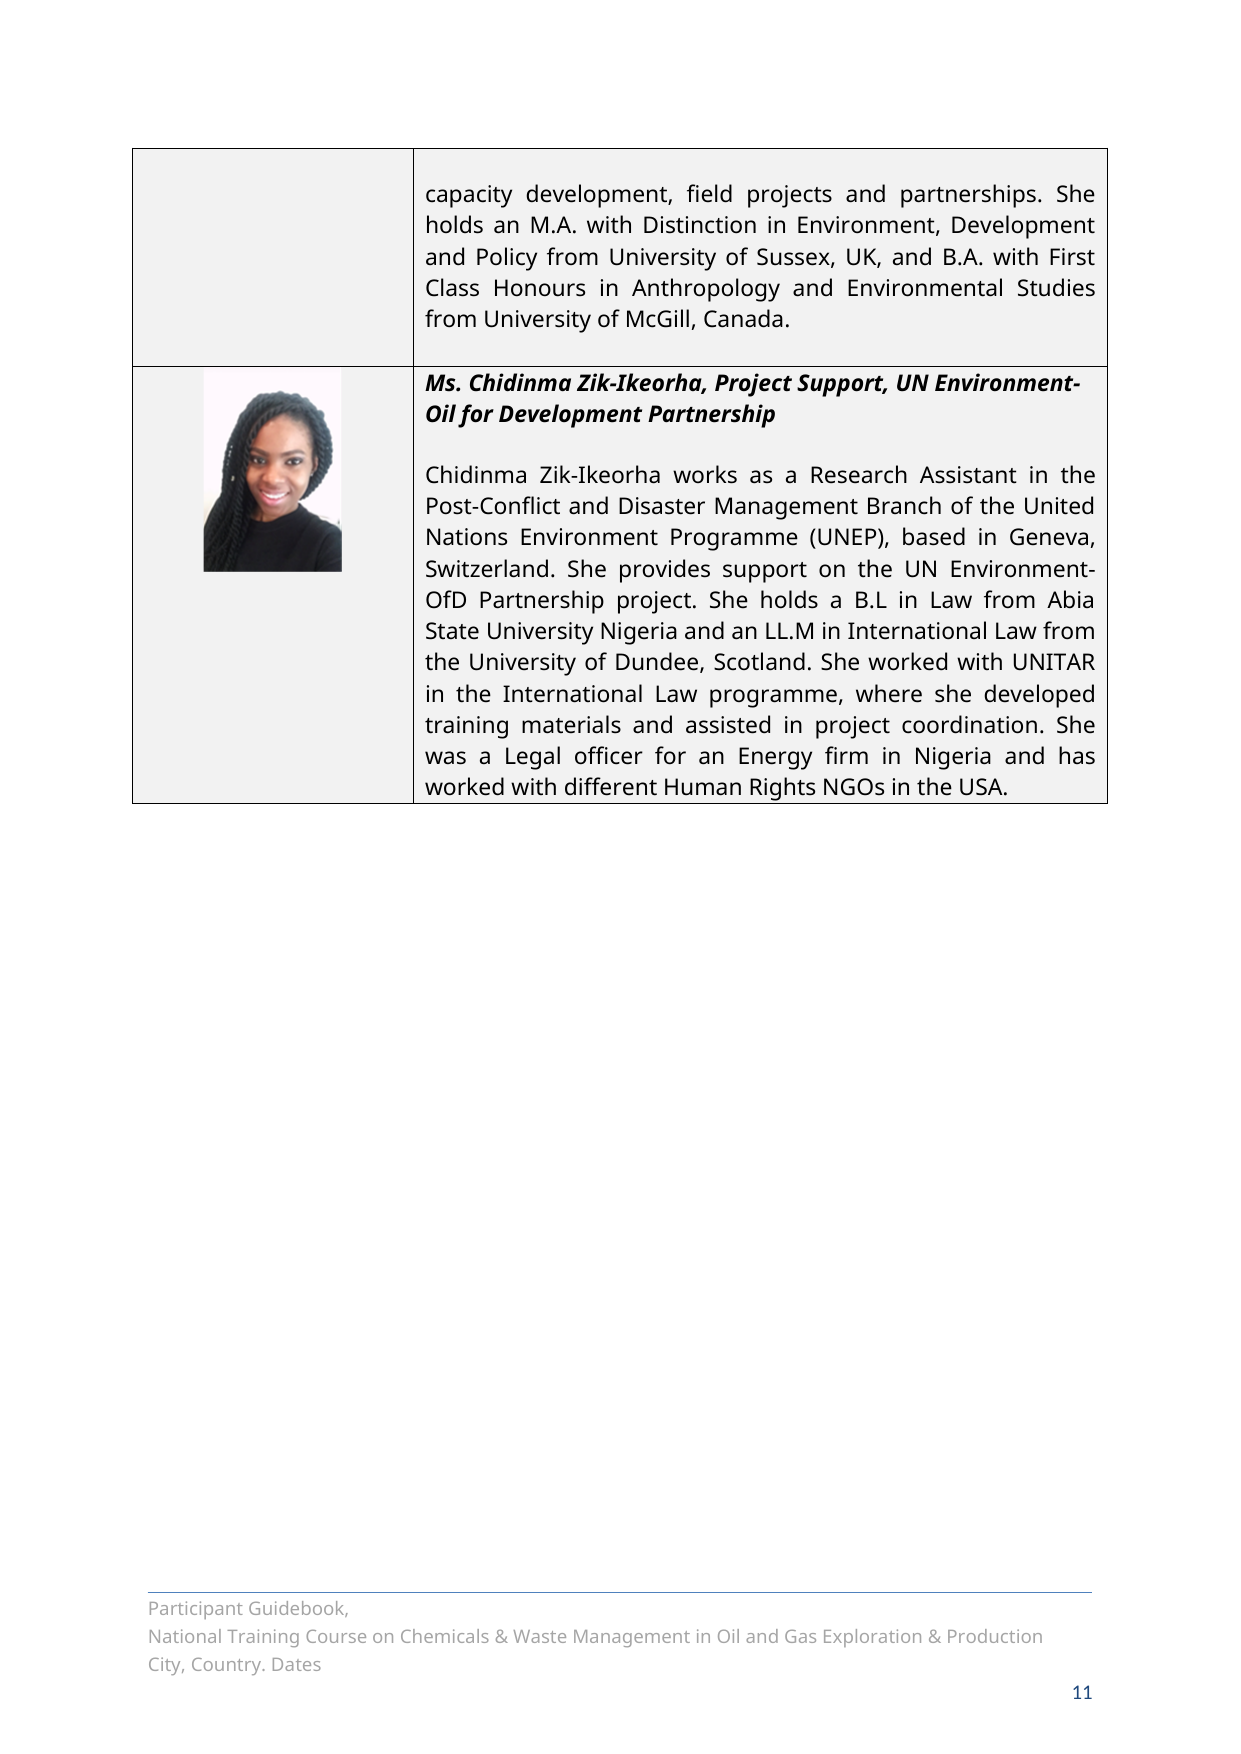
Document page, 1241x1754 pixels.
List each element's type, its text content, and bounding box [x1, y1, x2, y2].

table_cell [133, 149, 413, 366]
table_cell [133, 367, 413, 803]
table_cell Ms. Chidinma Zik-Ikeorha, Project Support, UN Environment-Oil for Development Partnership Chidinma Zik-Ikeorha works as a Research Assistant in the Post-Conflict and Disaster Management Branch of the United Nations Environment Programme (UNEP), based in Geneva, Switzerland. She provides support on the UN Environment-OfD Partnership project. She holds a B.L in Law from Abia State University Nigeria and an LL.M in International Law from the University of Dundee, Scotland. She worked with UNITAR in the International Law programme, where she developed training materials and assisted in project coordination. She was a Legal officer for an Energy firm in Nigeria and has worked with different Human Rights NGOs in the USA. [414, 367, 1107, 803]
picture [203, 367, 343, 573]
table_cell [414, 149, 1107, 366]
